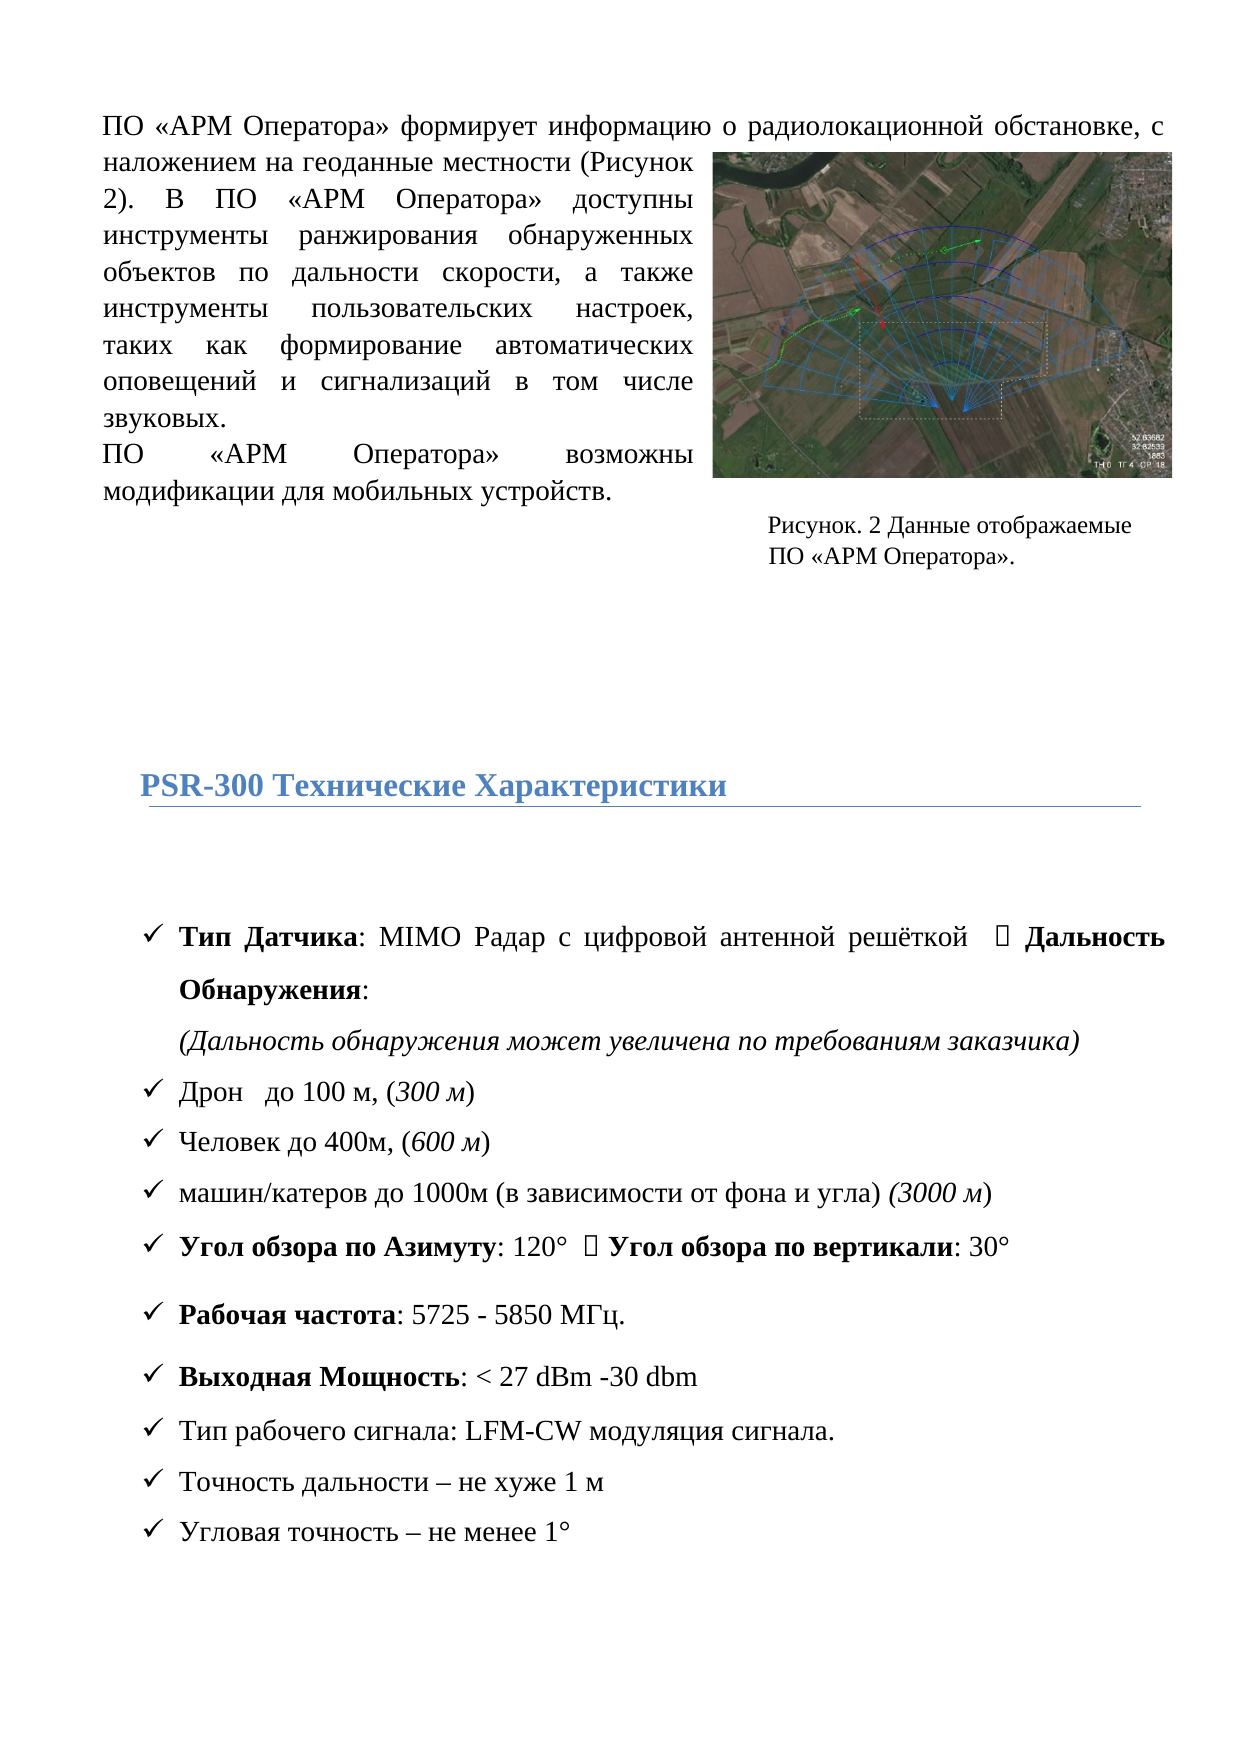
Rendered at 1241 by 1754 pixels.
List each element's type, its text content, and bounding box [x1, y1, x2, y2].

list Угол обзора по Азимуту: 120°  Угол обзора по вертикали: 30° [141, 1226, 1165, 1265]
list Дрон до 100 м, (300 м) [141, 1074, 1165, 1108]
picture [712, 152, 1173, 478]
list Тип рабочего сигнала: LFM-CW модуляция сигнала. [141, 1413, 1165, 1447]
list Тип Датчика: MIMO Радар с цифровой антенной решёткой  Дальность Обнаружения: [141, 916, 1165, 1006]
list Человек до 400м, (600 м) [141, 1124, 1165, 1158]
text Рисунок. 2 Данные отображаемые ПО «АРМ Оператора». [767, 510, 1165, 569]
subtitle PSR-300 Технические Характеристики [140, 765, 1165, 804]
list машин/катеров до 1000м (в зависимости от фона и угла) (3000 м) [141, 1175, 1165, 1208]
text ПО «АРМ Оператора» возможны модификации для мобильных устройств. [102, 437, 1165, 507]
list Угловая точность – не менее 1° [141, 1514, 1165, 1548]
list Выходная Мощность: < 27 dBm -30 dbm [141, 1359, 1165, 1393]
list Рабочая частота: 5725 - 5850 МГц. [141, 1297, 1165, 1331]
list Точность дальности – не хуже 1 м [141, 1464, 1165, 1497]
text (Дальность обнаружения может увеличена по требованиям заказчика) [103, 1023, 1156, 1057]
